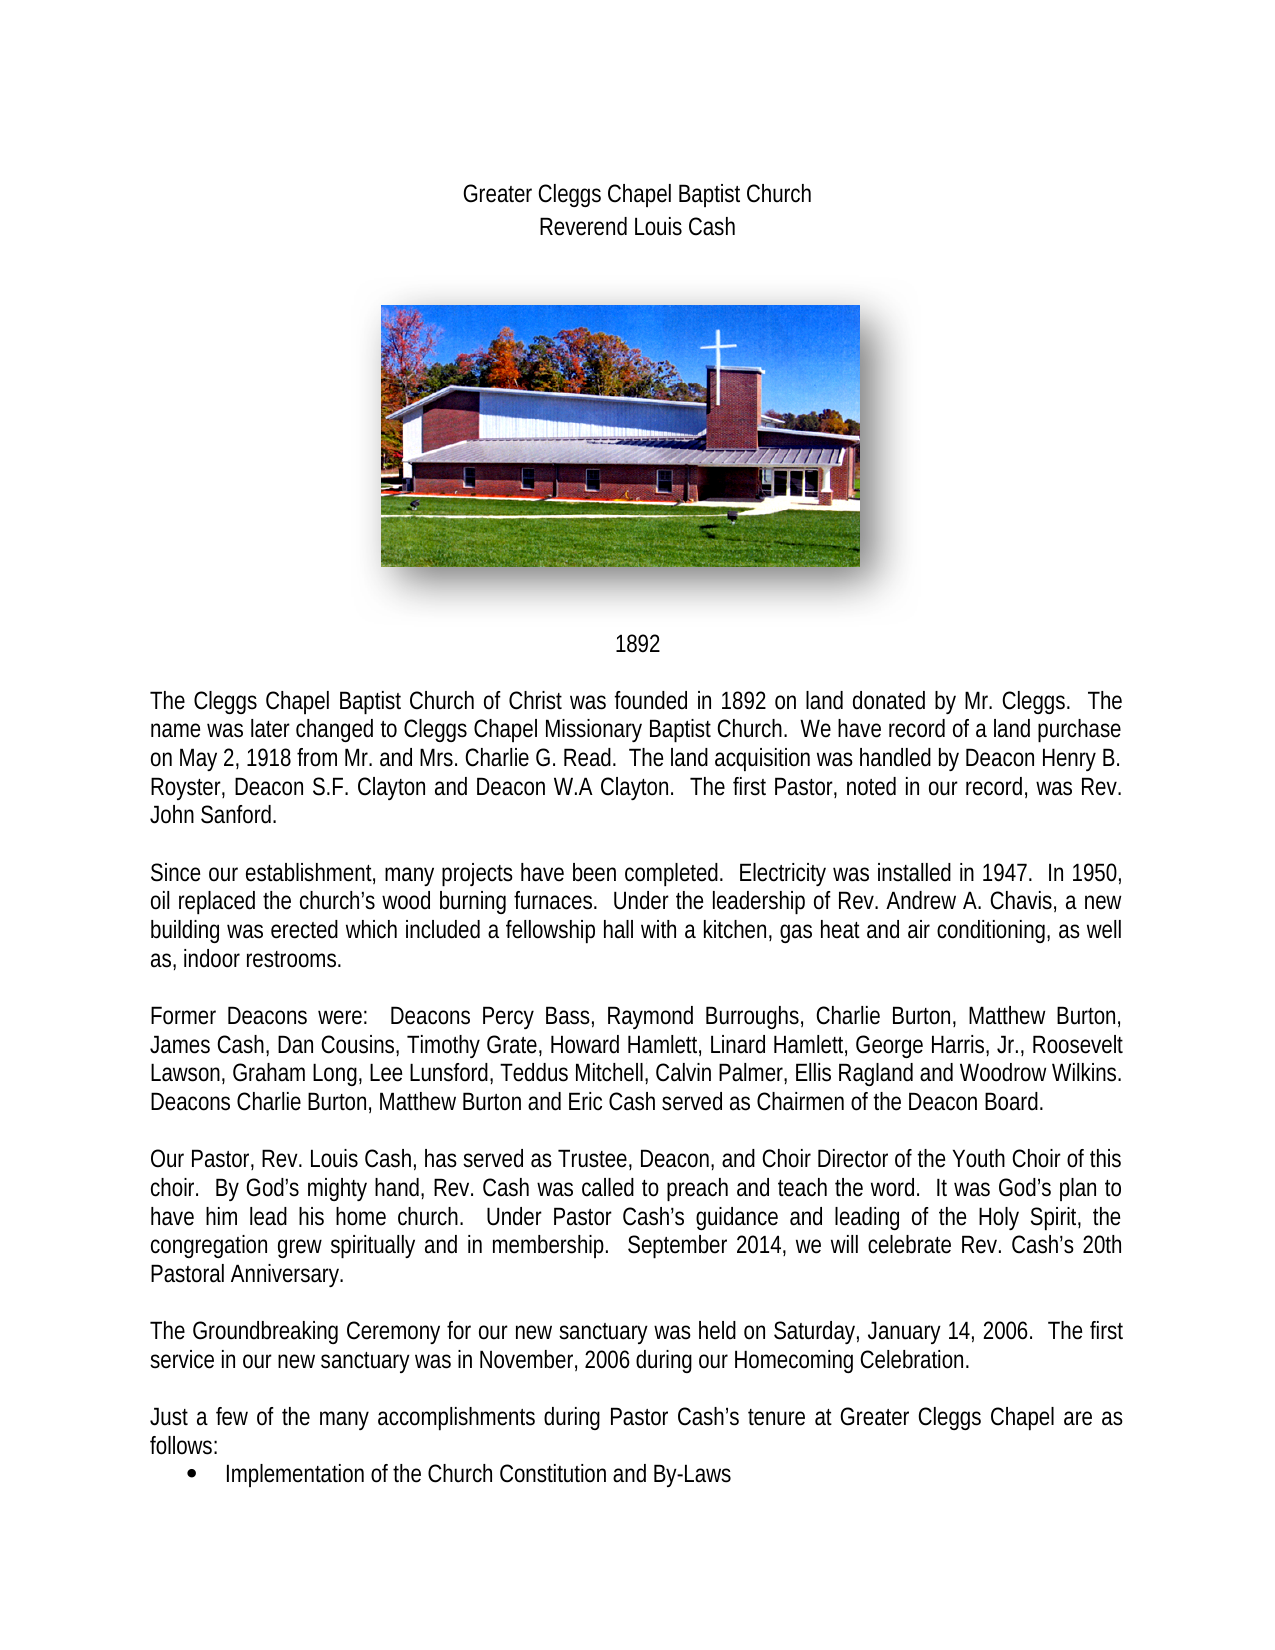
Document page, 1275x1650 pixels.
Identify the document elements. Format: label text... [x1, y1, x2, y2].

text Our Pastor, Rev. Louis Cash, has served as Trustee, Deacon, and Choir Director of the Youth Choir of this choir. By God’s mighty hand, Rev. Cash was called to preach and teach the word. It was God’s plan to have him lead his home church. Under Pastor Cash’s guidance and leading of the Holy Spirit, the congregation grew spiritually and in membership. September 2014, we will celebrate Rev. Cash’s 20th Pastoral Anniversary. [150, 1144, 1125, 1287]
text The Cleggs Chapel Baptist Church of Christ was founded in 1892 on land donated by Mr. Cleggs. The name was later changed to Cleggs Chapel Missionary Baptist Church. We have record of a land purchase on May 2, 1918 from Mr. and Mrs. Charlie G. Read. The land acquisition was handled by Deacon Henry B. Royster, Deacon S.F. Clayton and Deacon W.A Clayton. The first Pastor, noted in our record, was Rev. John Sanford. [150, 686, 1125, 829]
text 1892 [150, 628, 1125, 657]
text Greater Cleggs Chapel Baptist Church [150, 179, 1125, 207]
list Implementation of the Church Constitution and By-Laws [187, 1459, 1125, 1488]
picture [381, 305, 860, 567]
text The Groundbreaking Ceremony for our new sanctuary was held on Saturday, January 14, 2006. The first service in our new sanctuary was in November, 2006 during our Homecoming Celebration. [150, 1316, 1125, 1373]
text Reverend Louis Cash [150, 212, 1125, 240]
text Since our establishment, many projects have been completed. Electricity was installed in 1947. In 1950, oil replaced the church’s wood burning furnaces. Under the leadership of Rev. Andrew A. Chavis, a new building was erected which included a fellowship hall with a kitchen, gas heat and air conditioning, as well as, indoor restrooms. [150, 858, 1125, 972]
text Former Deacons were: Deacons Percy Bass, Raymond Burroughs, Charlie Burton, Matthew Burton, James Cash, Dan Cousins, Timothy Grate, Howard Hamlett, Linard Hamlett, George Harris, Jr., Roosevelt Lawson, Graham Long, Lee Lunsford, Teddus Mitchell, Calvin Palmer, Ellis Ragland and Woodrow Wilkins. Deacons Charlie Burton, Matthew Burton and Eric Cash served as Chairmen of the Deacon Board. [150, 1001, 1125, 1116]
text Just a few of the many accomplishments during Pastor Cash’s tenure at Greater Cleggs Chapel are as follows: [150, 1402, 1125, 1459]
